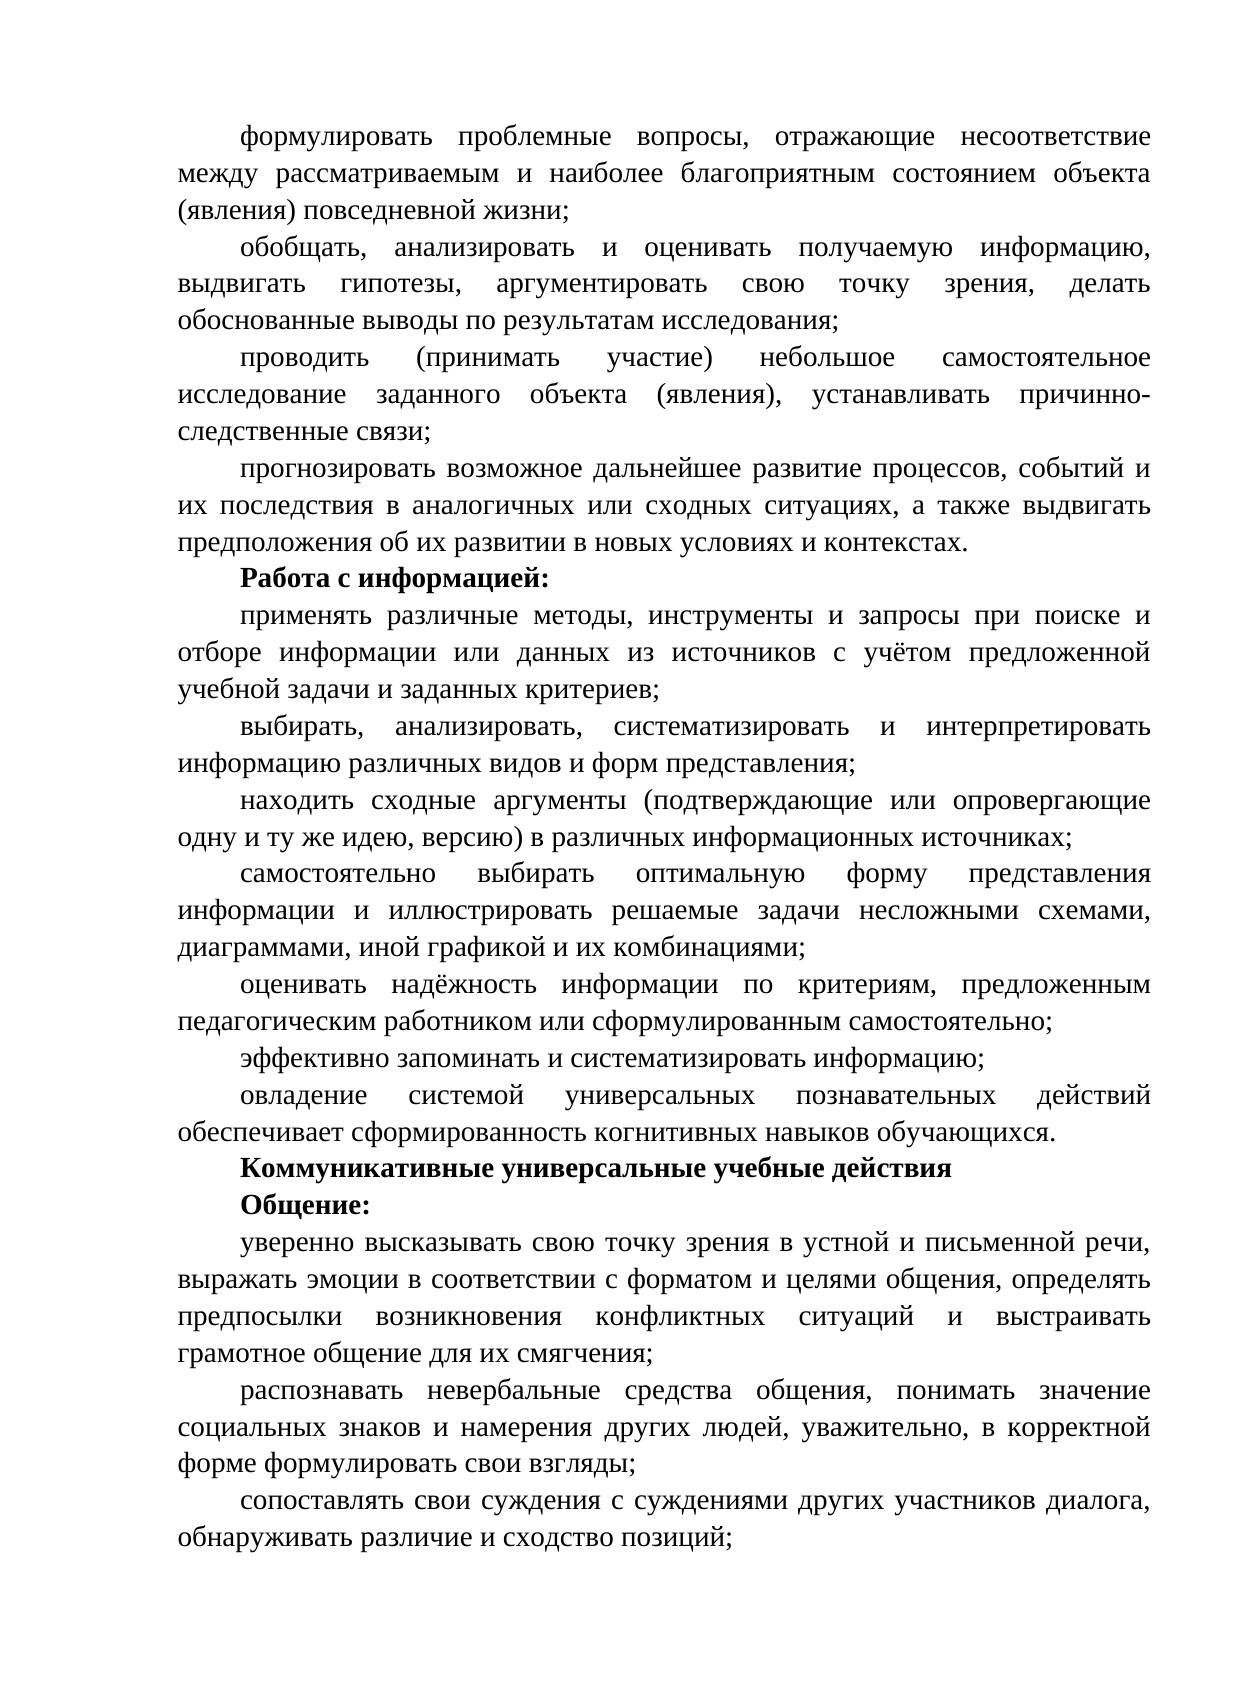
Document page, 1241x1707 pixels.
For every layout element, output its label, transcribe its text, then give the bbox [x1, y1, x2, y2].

text Работа с информацией: [177, 561, 1152, 594]
text проводить (принимать участие) небольшое самостоятельное исследование заданного объекта (явления), устанавливать причинно-следственные связи; [177, 339, 1152, 447]
text выбирать, анализировать, систематизировать и интерпретировать информацию различных видов и форм представления; [177, 708, 1152, 778]
text уверенно высказывать свою точку зрения в устной и письменной речи, выражать эмоции в соответствии с форматом и целями общения, определять предпосылки возникновения конфликтных ситуаций и выстраивать грамотное общение для их смягчения; [177, 1224, 1152, 1368]
text распознавать невербальные средства общения, понимать значение социальных знаков и намерения других людей, уважительно, в корректной форме формулировать свои взгляды; [177, 1372, 1152, 1479]
text прогнозировать возможное дальнейшее развитие процессов, событий и их последствия в аналогичных или сходных ситуациях, а также выдвигать предположения об их развитии в новых условиях и контекстах. [177, 450, 1152, 557]
text обобщать, анализировать и оценивать получаемую информацию, выдвигать гипотезы, аргументировать свою точку зрения, делать обоснованные выводы по результатам исследования; [177, 229, 1152, 336]
text формулировать проблемные вопросы, отражающие несоответствие между рассматриваемым и наиболее благоприятным состоянием объекта (явления) повседневной жизни; [177, 118, 1152, 225]
text применять различные методы, инструменты и запросы при поиске и отборе информации или данных из источников с учётом предложенной учебной задачи и заданных критериев; [177, 597, 1152, 705]
text Общение: [177, 1187, 1152, 1221]
text сопоставлять свои суждения с суждениями других участников диалога, обнаруживать различие и сходство позиций; [177, 1482, 1152, 1553]
text овладение системой универсальных познавательных действий обеспечивает сформированность когнитивных навыков обучающихся. [177, 1077, 1152, 1147]
text находить сходные аргументы (подтверждающие или опровергающие одну и ту же идею, версию) в различных информационных источниках; [177, 782, 1152, 852]
text эффективно запоминать и систематизировать информацию; [177, 1040, 1152, 1073]
text оценивать надёжность информации по критериям, предложенным педагогическим работником или сформулированным самостоятельно; [177, 966, 1152, 1037]
text самостоятельно выбирать оптимальную форму представления информации и иллюстрировать решаемые задачи несложными схемами, диаграммами, иной графикой и их комбинациями; [177, 856, 1152, 963]
text Коммуникативные универсальные учебные действия [177, 1151, 1152, 1184]
